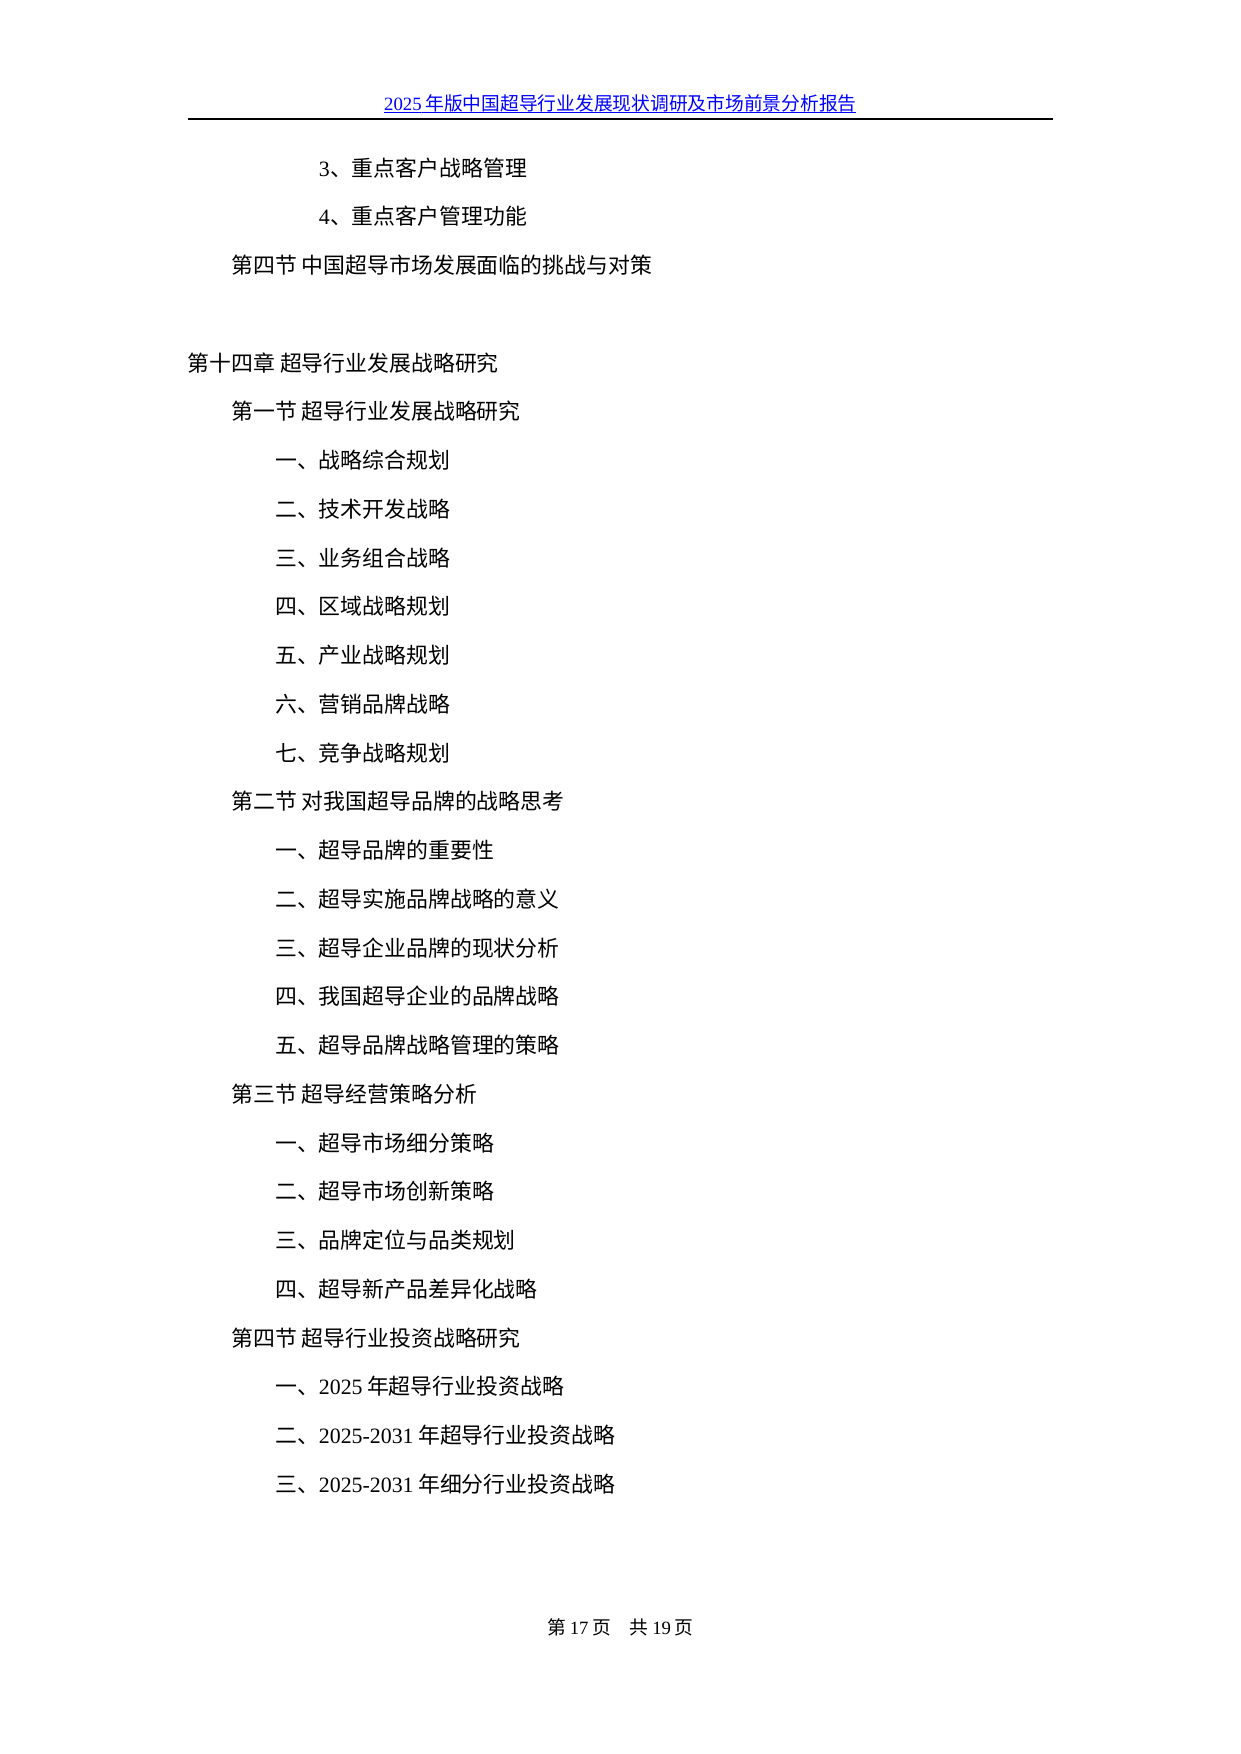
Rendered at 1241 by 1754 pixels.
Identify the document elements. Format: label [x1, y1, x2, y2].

text [187, 150, 1053, 1499]
